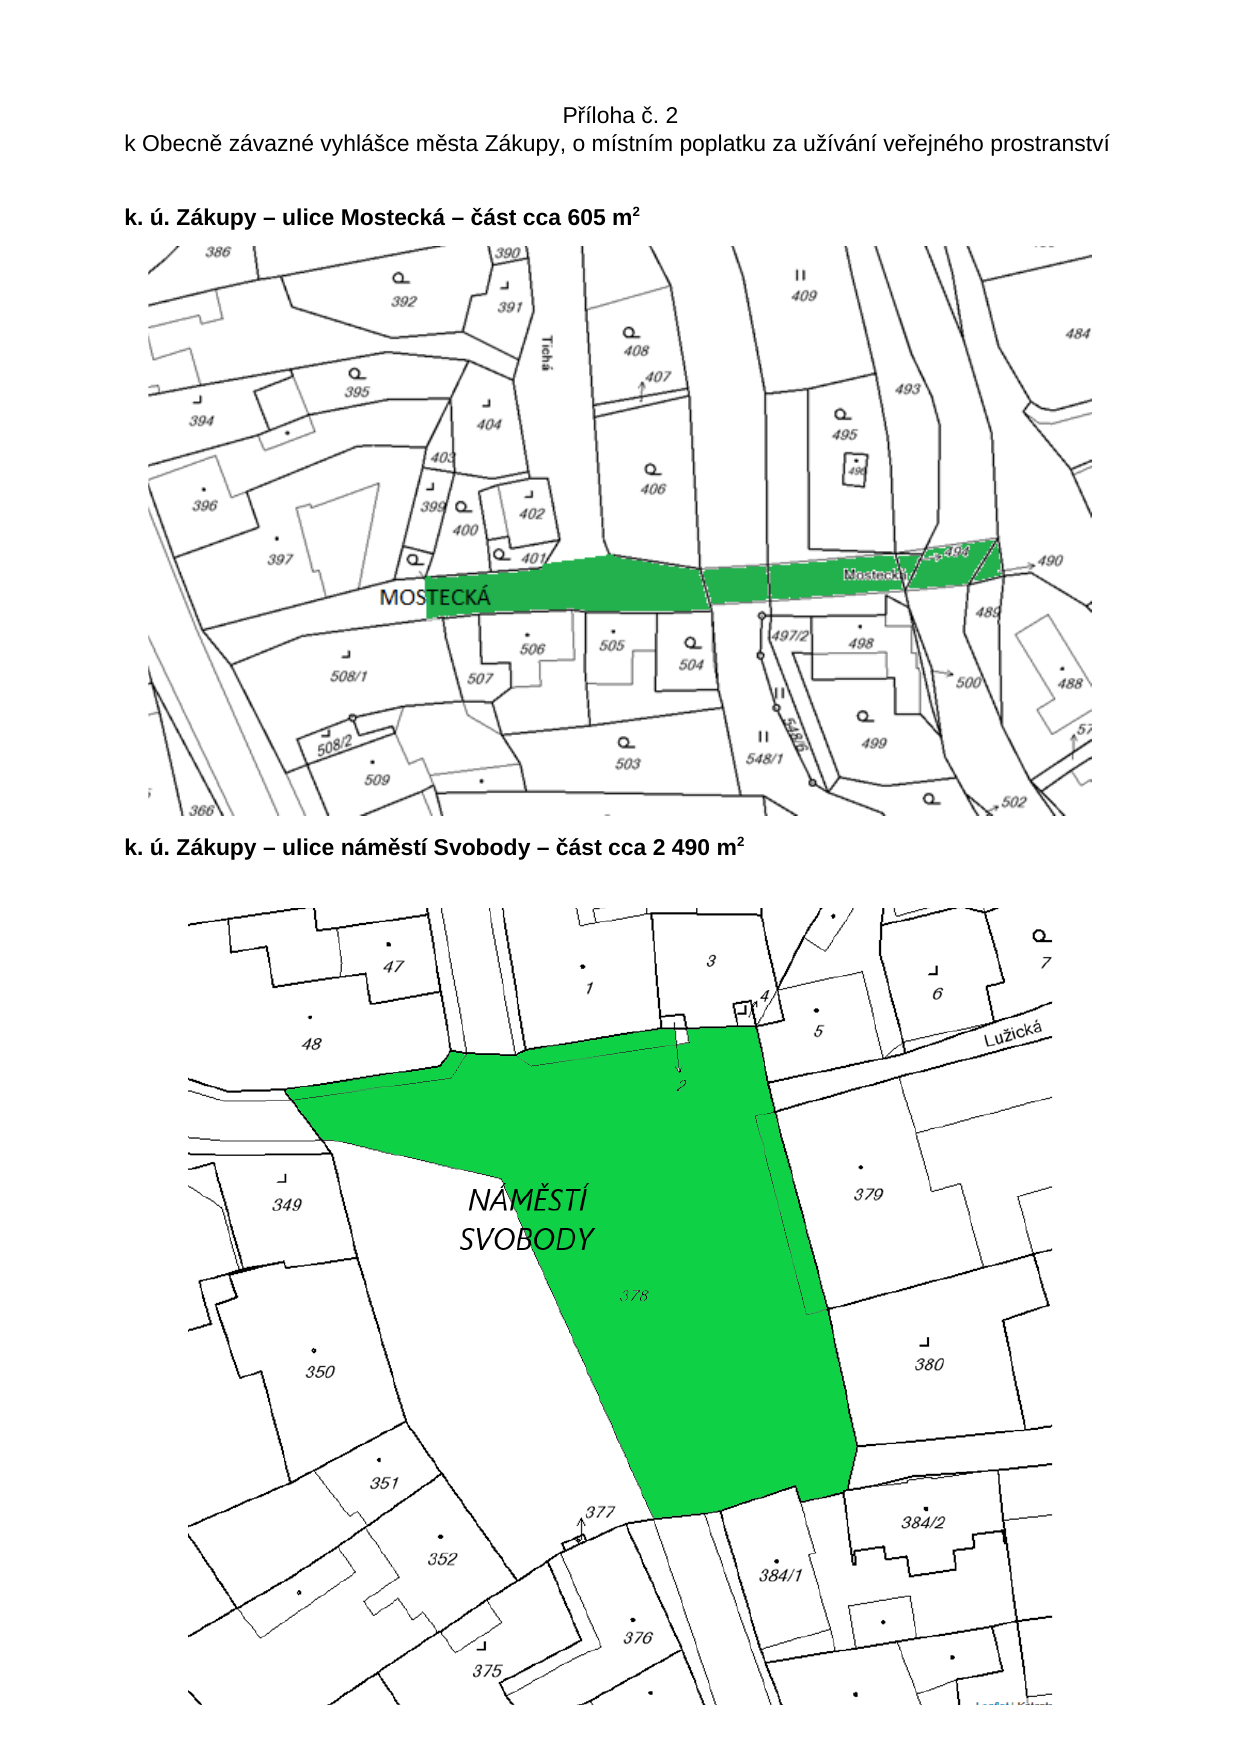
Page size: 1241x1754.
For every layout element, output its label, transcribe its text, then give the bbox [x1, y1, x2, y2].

text Příloha č. 2 [124, 102, 1116, 128]
picture [188, 908, 1053, 1705]
picture [148, 246, 1092, 816]
text k Obecně závazné vyhlášce města Zákupy, o místním poplatku za užívání veřejného prostranství [124, 130, 1116, 157]
text k. ú. Zákupy – ulice Mostecká – část cca 605 m2 [124, 204, 1116, 230]
